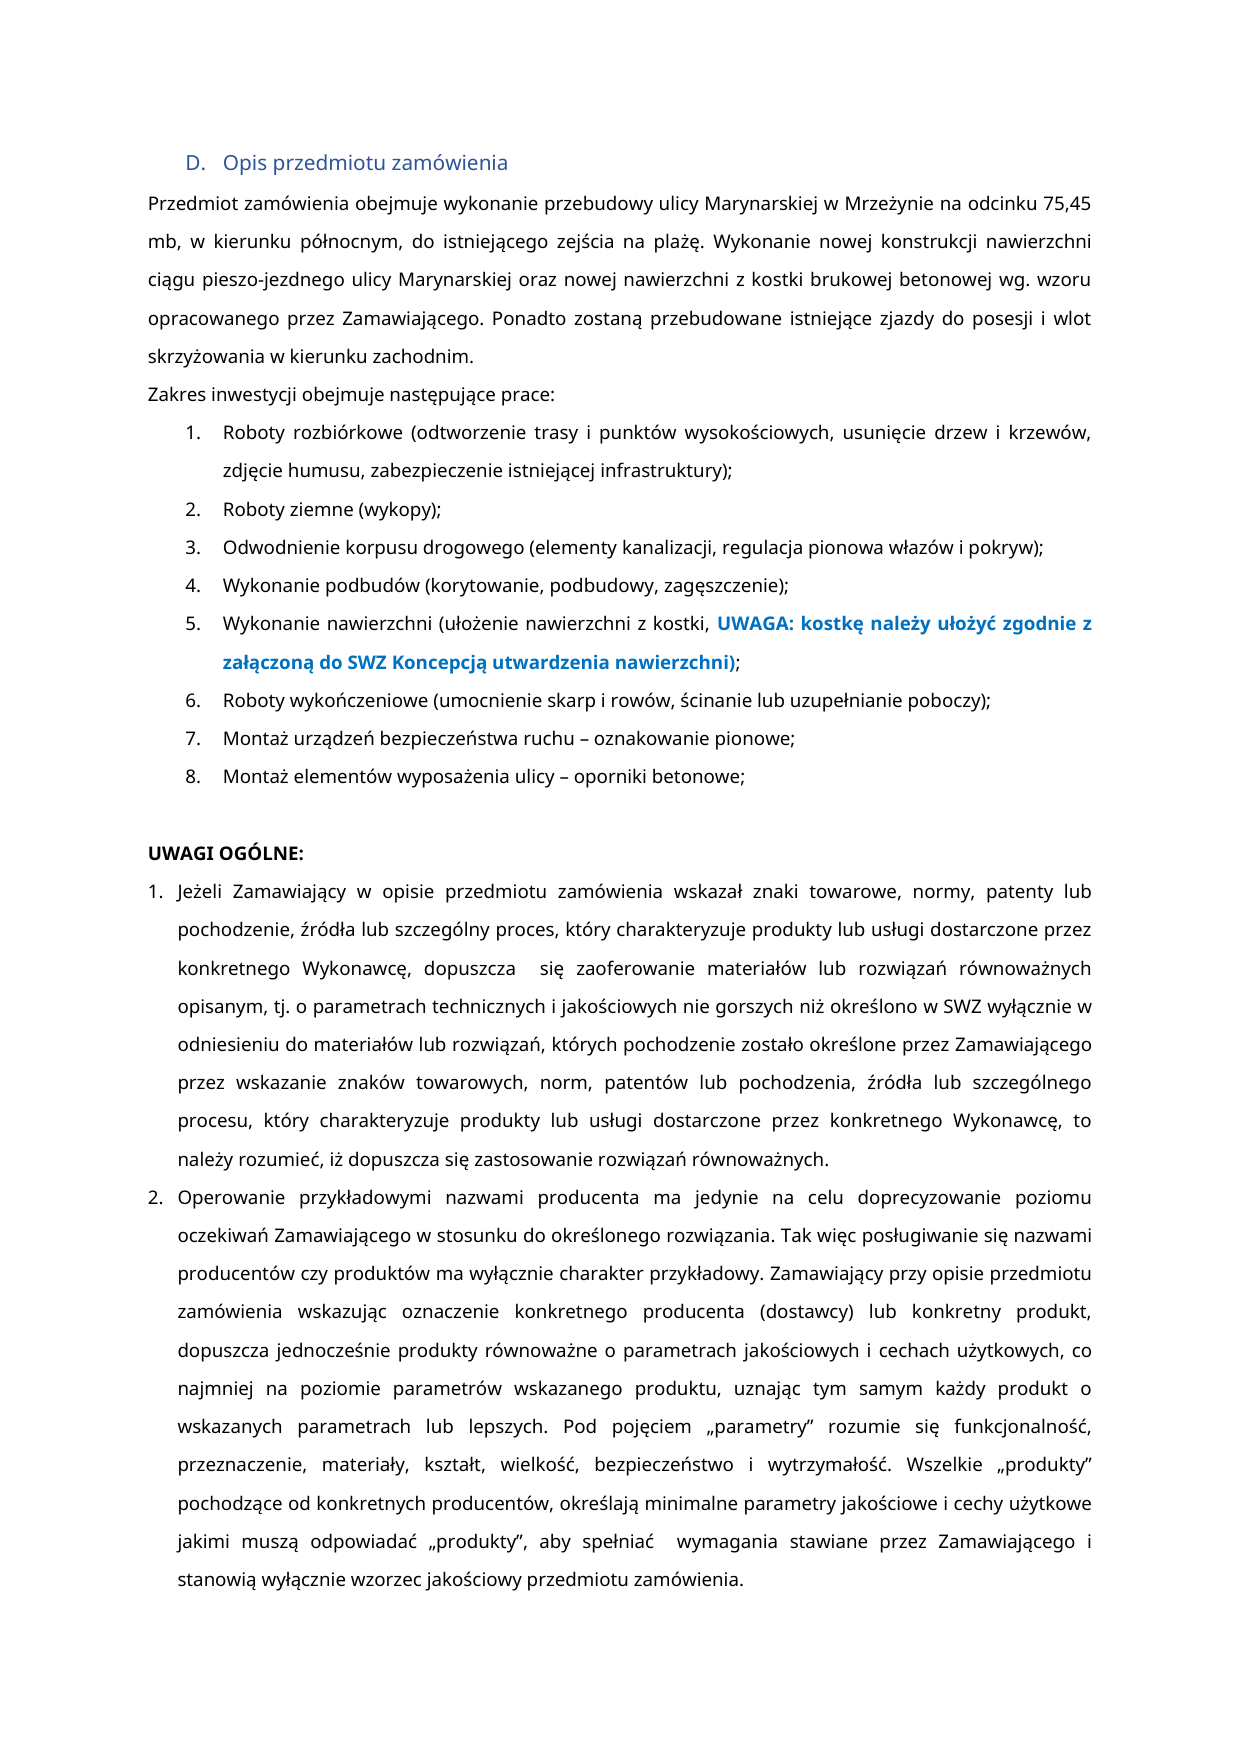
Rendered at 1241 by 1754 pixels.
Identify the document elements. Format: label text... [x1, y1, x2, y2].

list Wykonanie nawierzchni (ułożenie nawierzchni z kostki, UWAGA: kostkę należy ułożyć zgodnie z załączoną do SWZ Koncepcją utwardzenia nawierzchni); [185, 611, 1093, 674]
list Roboty rozbiórkowe (odtworzenie trasy i punktów wysokościowych, usunięcie drzew i krzewów, zdjęcie humusu, zabezpieczenie istniejącej infrastruktury); [185, 419, 1093, 483]
list Montaż urządzeń bezpieczeństwa ruchu – oznakowanie pionowe; [185, 725, 1093, 751]
text Zakres inwestycji obejmuje następujące prace: [148, 381, 1093, 407]
list Roboty ziemne (wykopy); [185, 496, 1093, 522]
list Wykonanie podbudów (korytowanie, podbudowy, zagęszczenie); [185, 572, 1093, 598]
text Przedmiot zamówienia obejmuje wykonanie przebudowy ulicy Marynarskiej w Mrzeżynie na odcinku 75,45 mb, w kierunku północnym, do istniejącego zejścia na plażę. Wykonanie nowej konstrukcji nawierzchni ciągu pieszo-jezdnego ulicy Marynarskiej oraz nowej nawierzchni z kostki brukowej betonowej wg. wzoru opracowanego przez Zamawiającego. Ponadto zostaną przebudowane istniejące zjazdy do posesji i wlot skrzyżowania w kierunku zachodnim. [148, 190, 1093, 369]
list Odwodnienie korpusu drogowego (elementy kanalizacji, regulacja pionowa włazów i pokryw); [185, 534, 1093, 560]
list Operowanie przykładowymi nazwami producenta ma jedynie na celu doprecyzowanie poziomu oczekiwań Zamawiającego w stosunku do określonego rozwiązania. Tak więc posługiwanie się nazwami producentów czy produktów ma wyłącznie charakter przykładowy. Zamawiający przy opisie przedmiotu zamówienia wskazując oznaczenie konkretnego producenta (dostawcy) lub konkretny produkt, dopuszcza jednocześnie produkty równoważne o parametrach jakościowych i cechach użytkowych, co najmniej na poziomie parametrów wskazanego produktu, uznając tym samym każdy produkt o wskazanych parametrach lub lepszych. Pod pojęciem „parametry” rozumie się funkcjonalność, przeznaczenie, materiały, kształt, wielkość, bezpieczeństwo i wytrzymałość. Wszelkie „produkty” pochodzące od konkretnych producentów, określają minimalne parametry jakościowe i cechy użytkowe jakimi muszą odpowiadać „produkty”, aby spełniać wymagania stawiane przez Zamawiającego i stanowią wyłącznie wzorzec jakościowy przedmiotu zamówienia. [148, 1184, 1093, 1592]
list Montaż elementów wyposażenia ulicy – oporniki betonowe; [185, 764, 1093, 789]
text UWAGI OGÓLNE: [148, 840, 1093, 866]
list Roboty wykończeniowe (umocnienie skarp i rowów, ścinanie lub uzupełnianie poboczy); [185, 687, 1093, 713]
list Jeżeli Zamawiający w opisie przedmiotu zamówienia wskazał znaki towarowe, normy, patenty lub pochodzenie, źródła lub szczególny proces, który charakteryzuje produkty lub usługi dostarczone przez konkretnego Wykonawcę, dopuszcza się zaoferowanie materiałów lub rozwiązań równoważnych opisanym, tj. o parametrach technicznych i jakościowych nie gorszych niż określono w SWZ wyłącznie w odniesieniu do materiałów lub rozwiązań, których pochodzenie zostało określone przez Zamawiającego przez wskazanie znaków towarowych, norm, patentów lub pochodzenia, źródła lub szczególnego procesu, który charakteryzuje produkty lub usługi dostarczone przez konkretnego Wykonawcę, to należy rozumieć, iż dopuszcza się zastosowanie rozwiązań równoważnych. [148, 878, 1093, 1171]
list Opis przedmiotu zamówienia [185, 148, 1093, 176]
